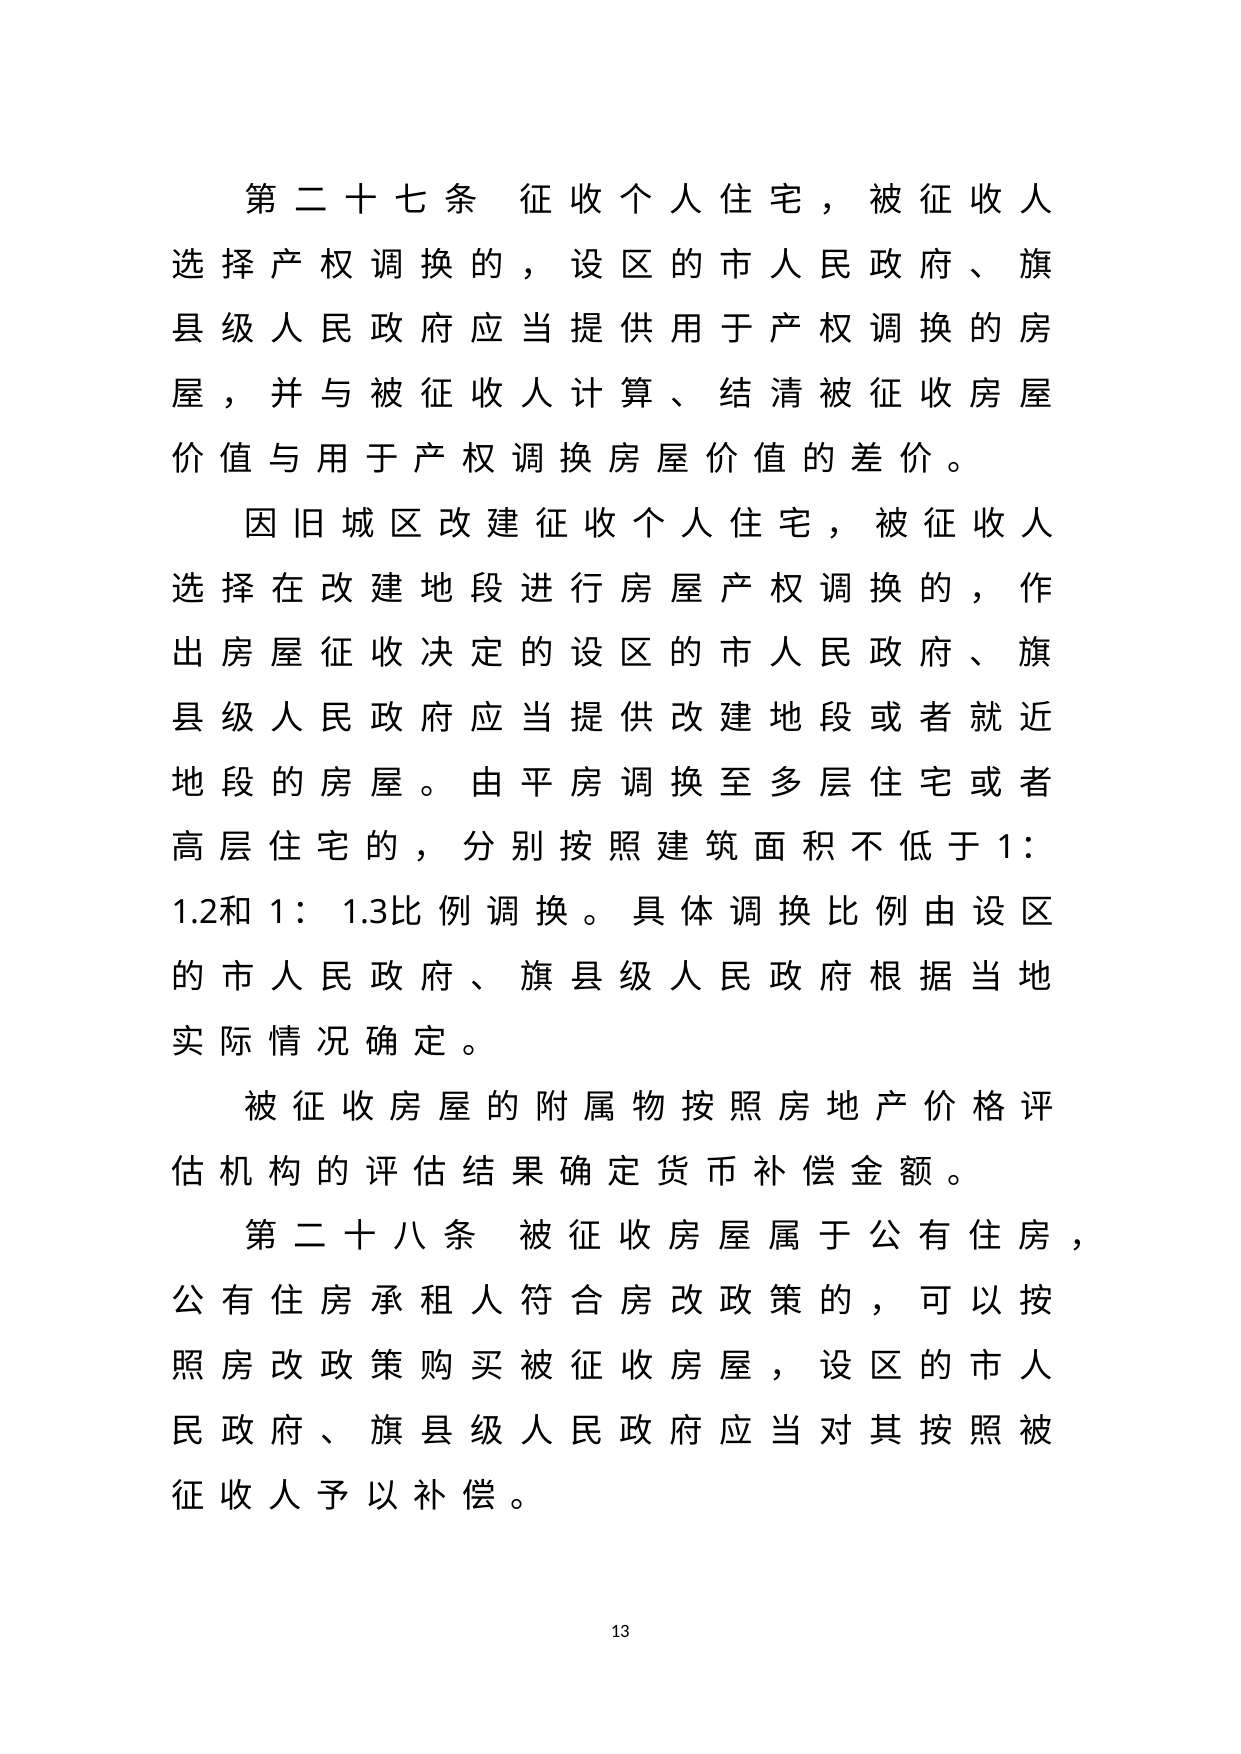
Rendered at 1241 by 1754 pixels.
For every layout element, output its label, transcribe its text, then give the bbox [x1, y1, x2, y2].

text 被征收房屋的附属物按照房地产价格评估机构的评估结果确定货币补偿金额。 [171, 1071, 1069, 1201]
text 因旧城区改建征收个人住宅，被征收人选择在改建地段进行房屋产权调换的，作出房屋征收决定的设区的市人民政府、旗县级人民政府应当提供改建地段或者就近地段的房屋。由平房调换至多层住宅或者高层住宅的，分别按照建筑面积不低于1：1.2和1：1.3比例调换。具体调换比例由设区的市人民政府、旗县级人民政府根据当地实际情况确定。 [171, 488, 1069, 1071]
text 第二十七条 征收个人住宅，被征收人选择产权调换的，设区的市人民政府、旗县级人民政府应当提供用于产权调换的房屋，并与被征收人计算、结清被征收房屋价值与用于产权调换房屋价值的差价。 [171, 164, 1069, 488]
text 第二十八条 被征收房屋属于公有住房，公有住房承租人符合房改政策的，可以按照房改政策购买被征收房屋，设区的市人民政府、旗县级人民政府应当对其按照被征收人予以补偿。 [171, 1201, 1069, 1525]
